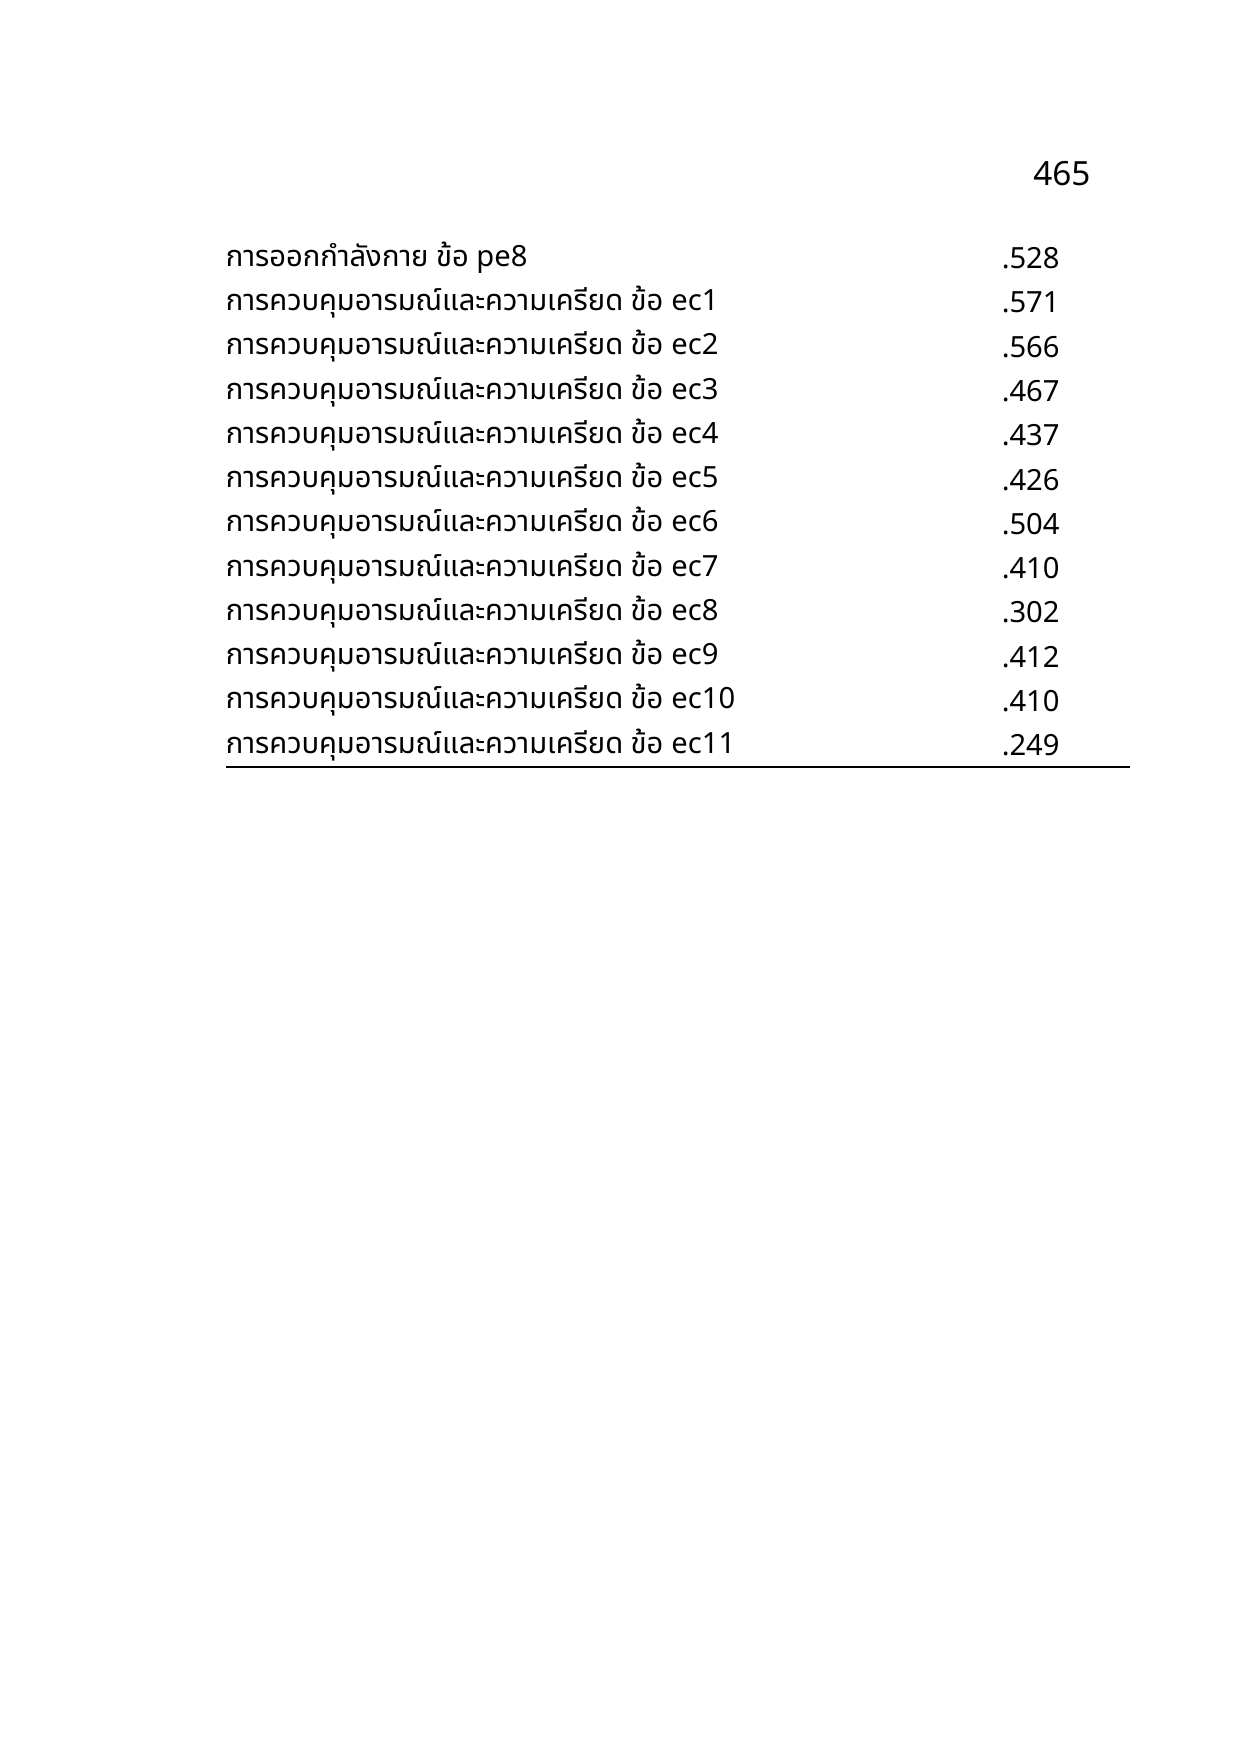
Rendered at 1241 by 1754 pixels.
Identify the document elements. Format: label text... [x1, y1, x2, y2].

table_cell การควบคุมอารมณ์และความเครียด ข้อ ec6 [226, 501, 937, 545]
table_cell .410 [938, 545, 1130, 589]
table_cell การควบคุมอารมณ์และความเครียด ข้อ ec10 [226, 678, 937, 722]
table_cell การควบคุมอารมณ์และความเครียด ข้อ ec11 [226, 722, 937, 766]
table_cell .437 [938, 412, 1130, 456]
table_cell การควบคุมอารมณ์และความเครียด ข้อ ec1 [226, 279, 937, 324]
table_cell การควบคุมอารมณ์และความเครียด ข้อ ec4 [226, 412, 937, 456]
table_cell .426 [938, 456, 1130, 501]
table_cell .412 [938, 634, 1130, 678]
table_cell .302 [938, 589, 1130, 633]
table_cell การควบคุมอารมณ์และความเครียด ข้อ ec8 [226, 589, 937, 633]
table_cell .504 [938, 501, 1130, 545]
table_cell การควบคุมอารมณ์และความเครียด ข้อ ec5 [226, 456, 937, 501]
table_cell .566 [938, 324, 1130, 368]
table_cell .249 [938, 722, 1130, 766]
table_cell .571 [938, 279, 1130, 324]
table_cell การควบคุมอารมณ์และความเครียด ข้อ ec7 [226, 545, 937, 589]
table_cell .410 [938, 678, 1130, 722]
table_cell การควบคุมอารมณ์และความเครียด ข้อ ec3 [226, 368, 937, 412]
table_cell .528 [938, 235, 1130, 279]
table_cell การออกกำลังกาย ข้อ pe8 [226, 235, 937, 279]
table_cell การควบคุมอารมณ์และความเครียด ข้อ ec9 [226, 634, 937, 678]
table_cell .467 [938, 368, 1130, 412]
table_cell การควบคุมอารมณ์และความเครียด ข้อ ec2 [226, 324, 937, 368]
